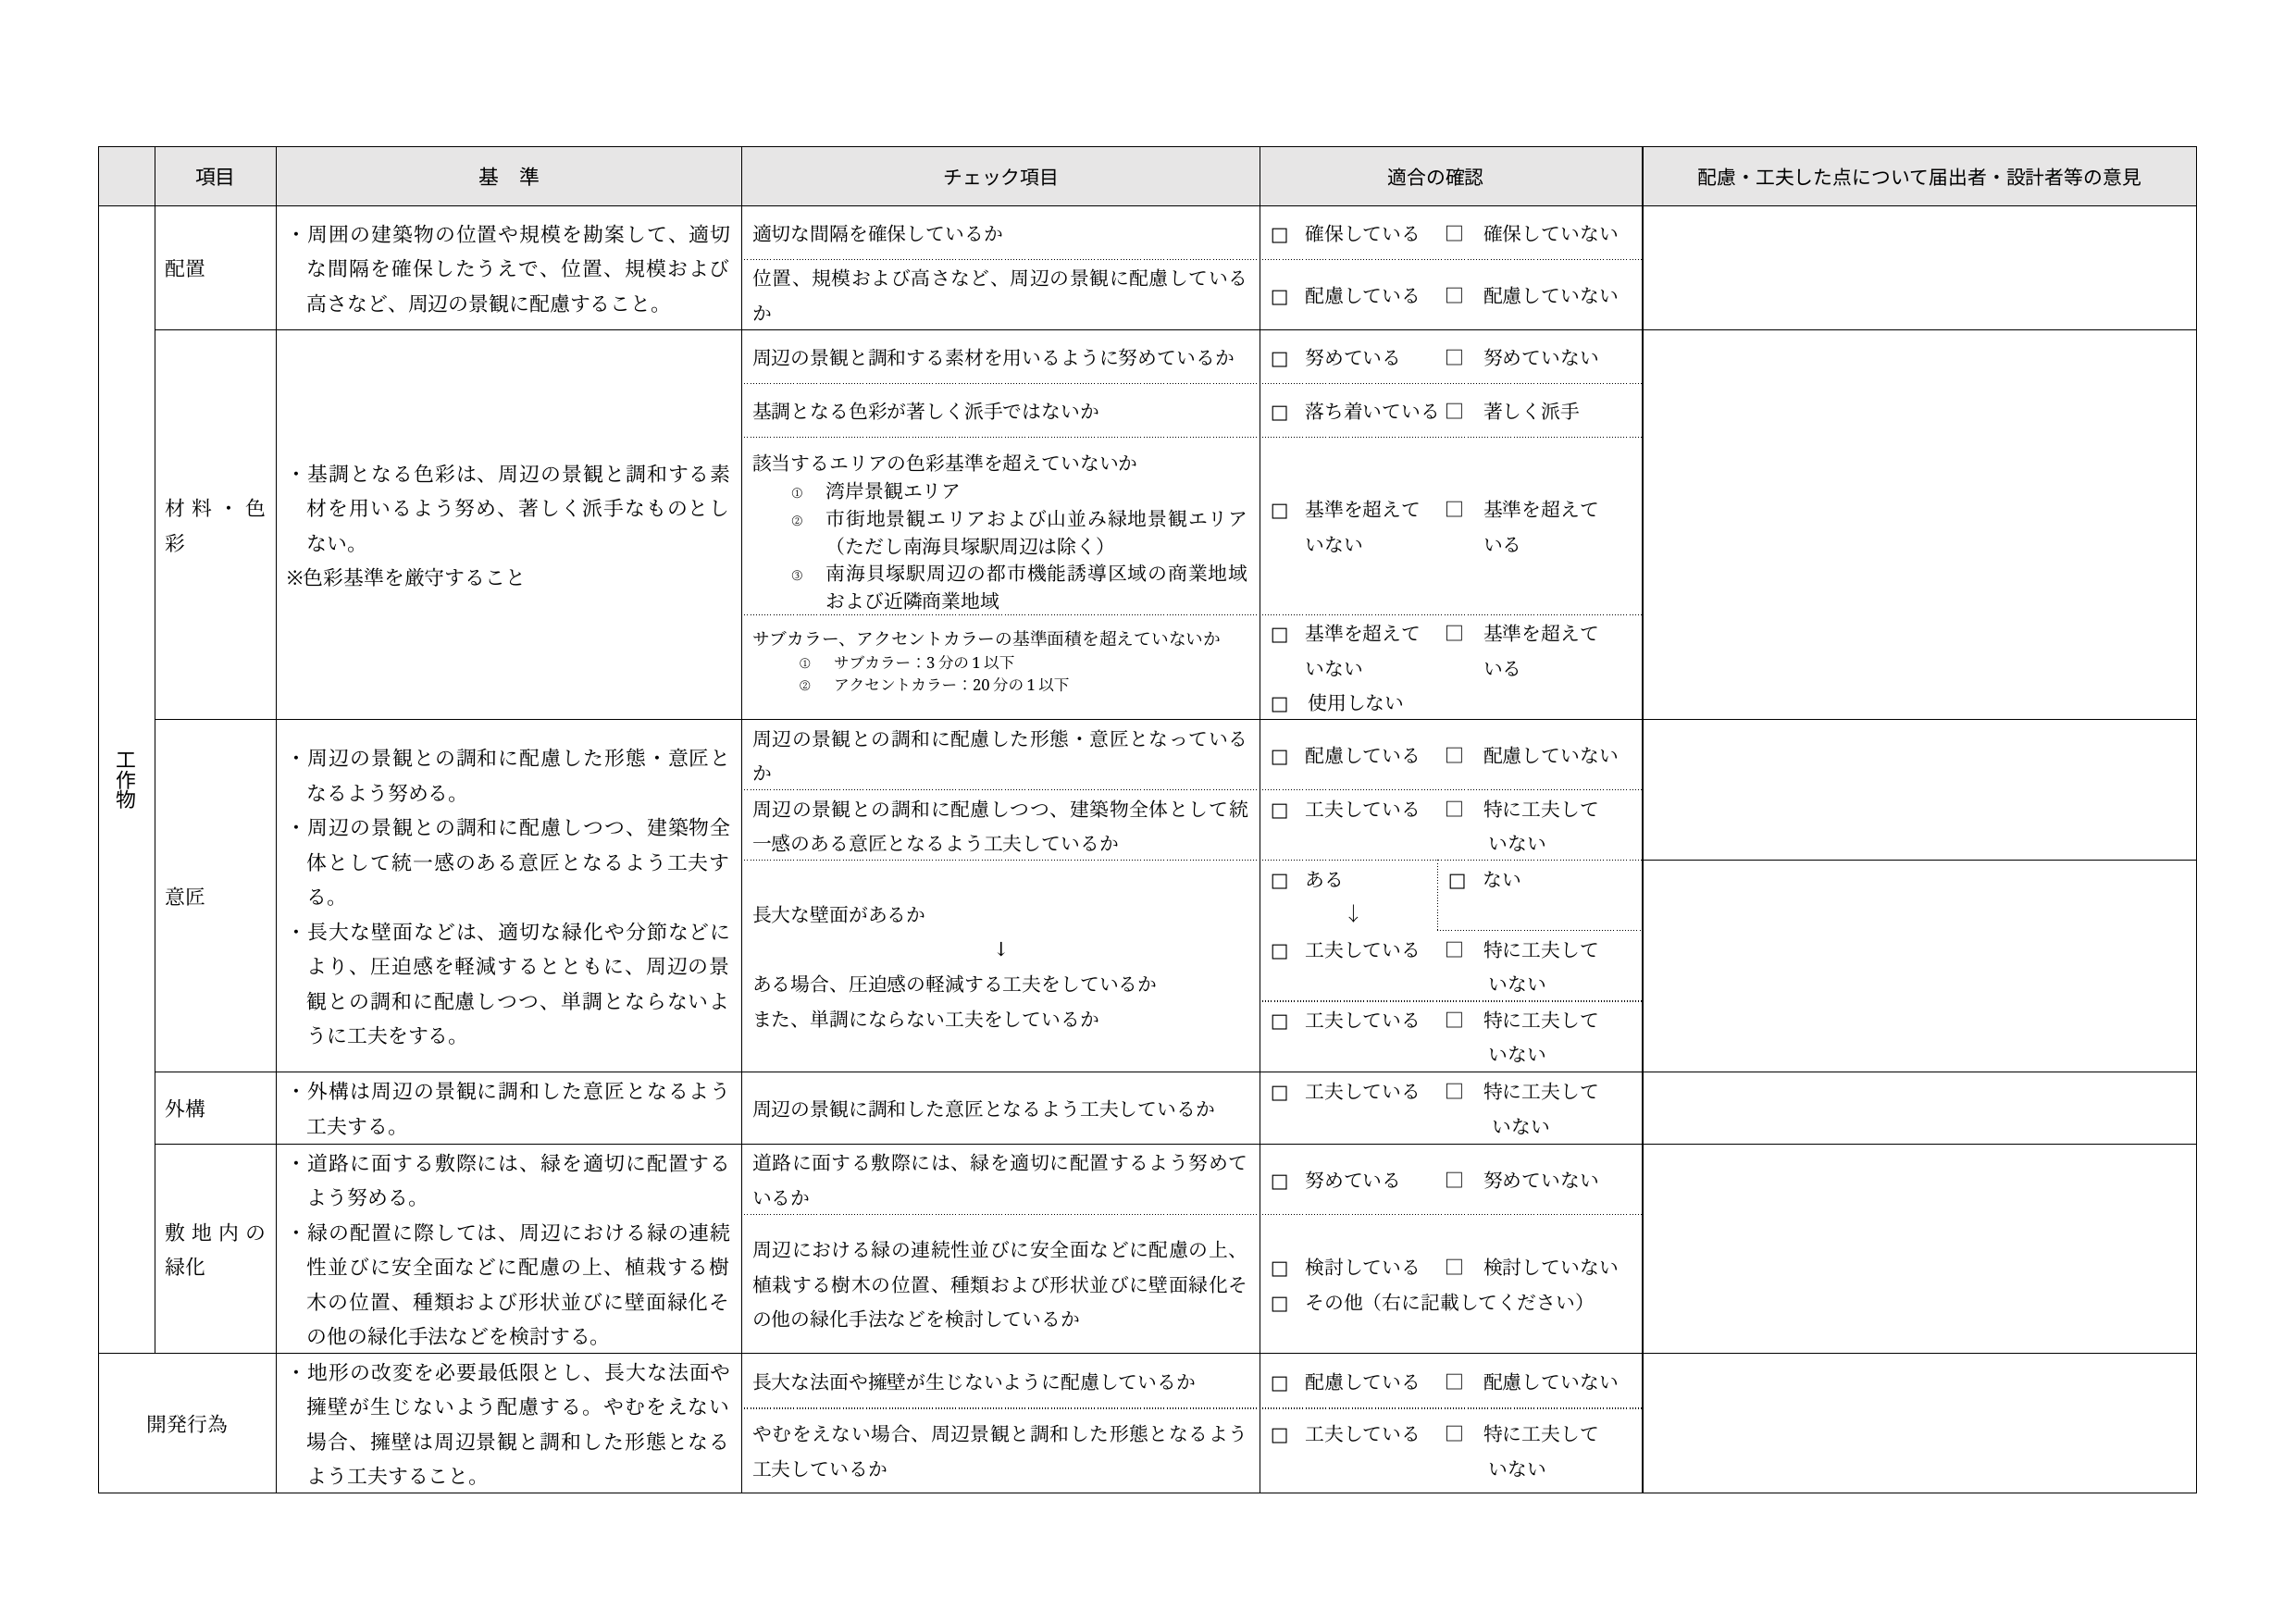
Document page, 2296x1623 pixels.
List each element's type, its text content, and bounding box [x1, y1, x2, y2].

table_cell 材料・色彩 [155, 330, 276, 719]
table_cell 検討している □ 検討していない その他（右に記載してください） [1260, 1214, 1642, 1353]
table_cell 適切な間隔を確保しているか [742, 206, 1260, 259]
table_cell 外構 [155, 1072, 276, 1144]
table_header 基 準 [277, 147, 741, 205]
table_cell 位置、規模および高さなど、周辺の景観に配慮しているか [742, 259, 1260, 329]
table_cell ・基調となる色彩は、周辺の景観と調和する素材を用いるよう努め、著しく派手なものとしない。 ※色彩基準を厳守すること [277, 330, 741, 719]
table_header [99, 147, 155, 205]
table_cell 落ち着いている □ 著しく派手 [1260, 383, 1642, 437]
table_cell 配慮している □ 配慮していない [1260, 720, 1642, 789]
table_cell サブカラー、アクセントカラーの基準面積を超えていないか サブカラー：3分の1以下 アクセントカラー：20分の1以下 [742, 614, 1260, 719]
table_cell 工作物 [99, 206, 155, 1353]
table_cell 敷地内の緑化 [155, 1145, 276, 1353]
table_header チェック項目 [742, 147, 1260, 205]
table_cell 工夫している □ 特に工夫して いない [1260, 789, 1642, 860]
table_cell 意匠 [155, 720, 276, 1071]
table_cell 確保している □ 確保していない [1260, 206, 1642, 259]
table_cell 該当するエリアの色彩基準を超えていないか 湾岸景観エリア 市街地景観エリアおよび山並み緑地景観エリア（ただし南海貝塚駅周辺は除く） 南海貝塚駅周辺の都市機能誘導区域の商業地域および近隣商業地域 [742, 437, 1260, 614]
table_cell ・外構は周辺の景観に調和した意匠となるよう工夫する。 [277, 1072, 741, 1144]
table_header 配慮・工夫した点について届出者・設計者等の意見 [1644, 147, 2196, 205]
table_cell 配置 [155, 206, 276, 329]
table_cell 周辺の景観との調和に配慮した形態・意匠となっているか [742, 720, 1260, 789]
table_cell ・地形の改変を必要最低限とし、長大な法面や擁壁が生じないよう配慮する。やむをえない場合、擁壁は周辺景観と調和した形態となるよう工夫すること。 [277, 1354, 741, 1493]
table_cell 基調となる色彩が著しく派手ではないか [742, 383, 1260, 437]
table_cell ・周辺の景観との調和に配慮した形態・意匠となるよう努める。 ・周辺の景観との調和に配慮しつつ、建築物全体として統一感のある意匠となるよう工夫する。 ・長大な壁面などは、適切な緑化や分節などにより、圧迫感を軽減するとともに、周辺の景観との調和に配慮しつつ、単調とならないように工夫をする。 [277, 720, 741, 1071]
table_header 適合の確認 [1260, 147, 1642, 205]
table_cell [1644, 720, 2196, 860]
table_cell 周辺の景観と調和する素材を用いるように努めているか [742, 330, 1260, 383]
table_cell 努めている □ 努めていない [1260, 330, 1642, 383]
table_cell 道路に面する敷際には、緑を適切に配置するよう努めているか [742, 1145, 1260, 1214]
table_cell ある ↓ [1260, 860, 1437, 930]
table_cell 配慮している □ 配慮していない [1260, 1354, 1642, 1407]
table_cell 長大な法面や擁壁が生じないように配慮しているか [742, 1354, 1260, 1407]
table_cell [1644, 1145, 2196, 1353]
table_cell やむをえない場合、周辺景観と調和した形態となるよう工夫しているか [742, 1407, 1260, 1493]
table_cell 工夫している □ 特に工夫して いない [1260, 1072, 1642, 1144]
table_cell 基準を超えて □ 基準を超えて いない いる [1260, 437, 1642, 614]
table_cell 工夫している □ 特に工夫して いない [1260, 930, 1642, 1000]
table_cell 工夫している □ 特に工夫して いない [1260, 1407, 1642, 1493]
table_cell ・周囲の建築物の位置や規模を勘案して、適切な間隔を確保したうえで、位置、規模および高さなど、周辺の景観に配慮すること。 [277, 206, 741, 329]
table_cell 開発行為 [99, 1354, 276, 1493]
table_cell [1644, 206, 2196, 329]
table_cell [1644, 1072, 2196, 1144]
table_cell 基準を超えて □ 基準を超えて いない いる □ 使用しない [1260, 614, 1642, 719]
table_cell 努めている □ 努めていない [1260, 1145, 1642, 1214]
table_cell ・道路に面する敷際には、緑を適切に配置するよう努める。 ・緑の配置に際しては、周辺における緑の連続性並びに安全面などに配慮の上、植栽する樹木の位置、種類および形状並びに壁面緑化その他の緑化手法などを検討する。 [277, 1145, 741, 1353]
table_cell [1644, 1354, 2196, 1493]
table_cell 配慮している □ 配慮していない [1260, 259, 1642, 329]
table_cell 長大な壁面があるか ↓ ある場合、圧迫感の軽減する工夫をしているか また、単調にならない工夫をしているか [742, 860, 1260, 1071]
table_header 項目 [155, 147, 276, 205]
table_cell [1644, 861, 2196, 1071]
table_cell 周辺における緑の連続性並びに安全面などに配慮の上、植栽する樹木の位置、種類および形状並びに壁面緑化その他の緑化手法などを検討しているか [742, 1214, 1260, 1353]
table_cell 周辺の景観との調和に配慮しつつ、建築物全体として統一感のある意匠となるよう工夫しているか [742, 789, 1260, 860]
table_cell ない [1437, 860, 1642, 930]
table_cell 工夫している □ 特に工夫して いない [1260, 1000, 1642, 1071]
table_cell [1644, 330, 2196, 719]
table_cell 周辺の景観に調和した意匠となるよう工夫しているか [742, 1072, 1260, 1144]
